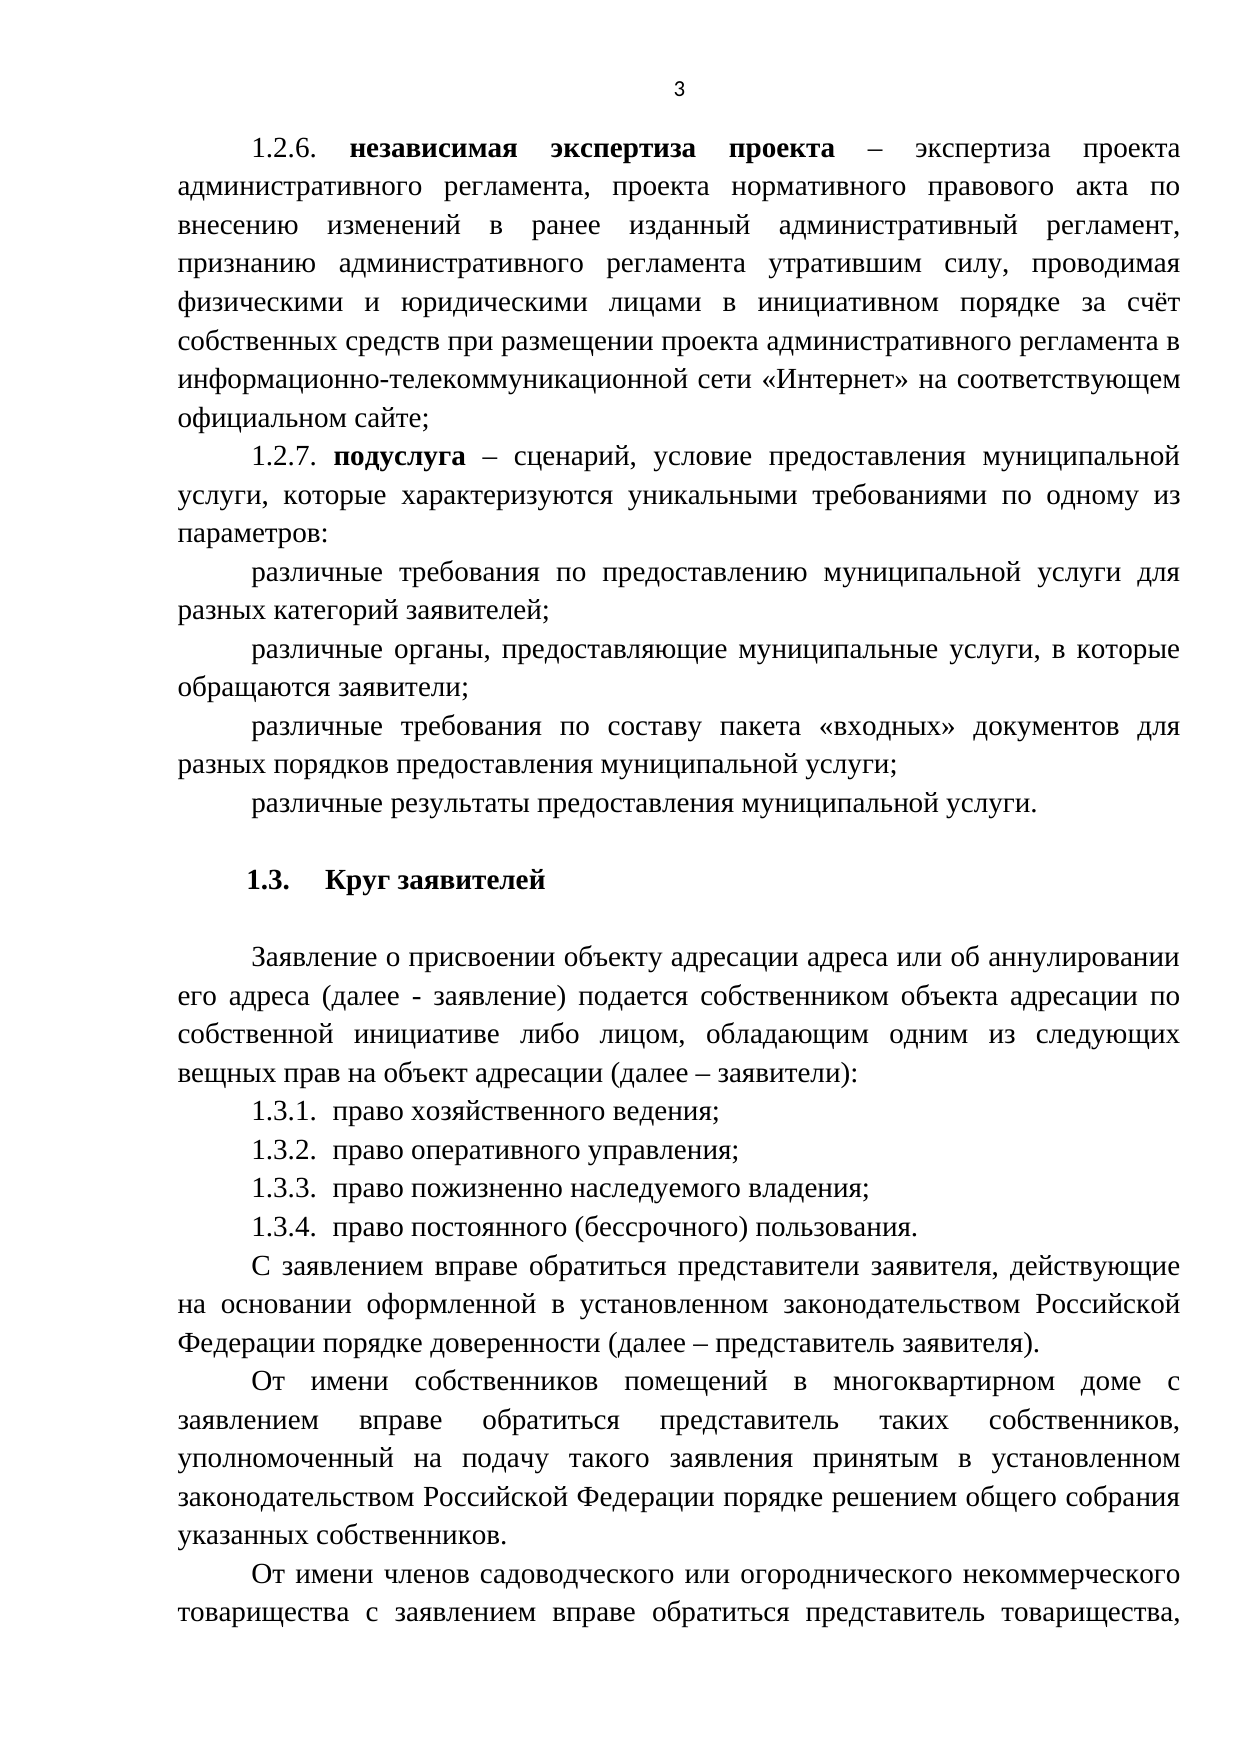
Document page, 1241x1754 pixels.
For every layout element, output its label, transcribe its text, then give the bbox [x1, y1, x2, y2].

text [177, 1556, 1181, 1628]
list право пожизненно наследуемого владения; [251, 1171, 1181, 1204]
text С заявлением вправе обратиться представители заявителя, действующие на основании оформленной в установленном законодательством Российской Федерации порядке доверенности (далее – представитель заявителя). [177, 1248, 1181, 1358]
text различные результаты предоставления муниципальной услуги. [177, 785, 1181, 819]
list право хозяйственного ведения; [251, 1093, 1181, 1127]
text Заявление о присвоении объекту адресации адреса или об аннулировании его адреса (далее - заявление) подается собственником объекта адресации по собственной инициативе либо лицом, обладающим одним из следующих вещных прав на объект адресации (далее – заявители): [177, 939, 1181, 1088]
list Круг заявителей [172, 862, 1181, 896]
list право постоянного (бессрочного) пользования. [251, 1209, 1181, 1243]
list право оперативного управления; [251, 1132, 1181, 1166]
text различные требования по предоставлению муниципальной услуги для разных категорий заявителей; [177, 554, 1181, 626]
text различные органы, предоставляющие муниципальные услуги, в которые обращаются заявители; [177, 631, 1181, 703]
text 1.2.7. подуслуга – сценарий, условие предоставления муниципальной услуги, которые характеризуются уникальными требованиями по одному из параметров: [177, 438, 1181, 549]
text От имени собственников помещений в многоквартирном доме с заявлением вправе обратиться представитель таких собственников, уполномоченный на подачу такого заявления принятым в установленном законодательством Российской Федерации порядке решением общего собрания указанных собственников. [177, 1363, 1181, 1551]
text различные требования по составу пакета «входных» документов для разных порядков предоставления муниципальной услуги; [177, 708, 1181, 780]
text 1.2.6. независимая экспертиза проекта – экспертиза проекта административного регламента, проекта нормативного правового акта по внесению изменений в ранее изданный административный регламент, признанию административного регламента утратившим силу, проводимая физическими и юридическими лицами в инициативном порядке за счёт собственных средств при размещении проекта административного регламента в информационно-телекоммуникационной сети «Интернет» на соответствующем официальном сайте; [177, 130, 1181, 433]
